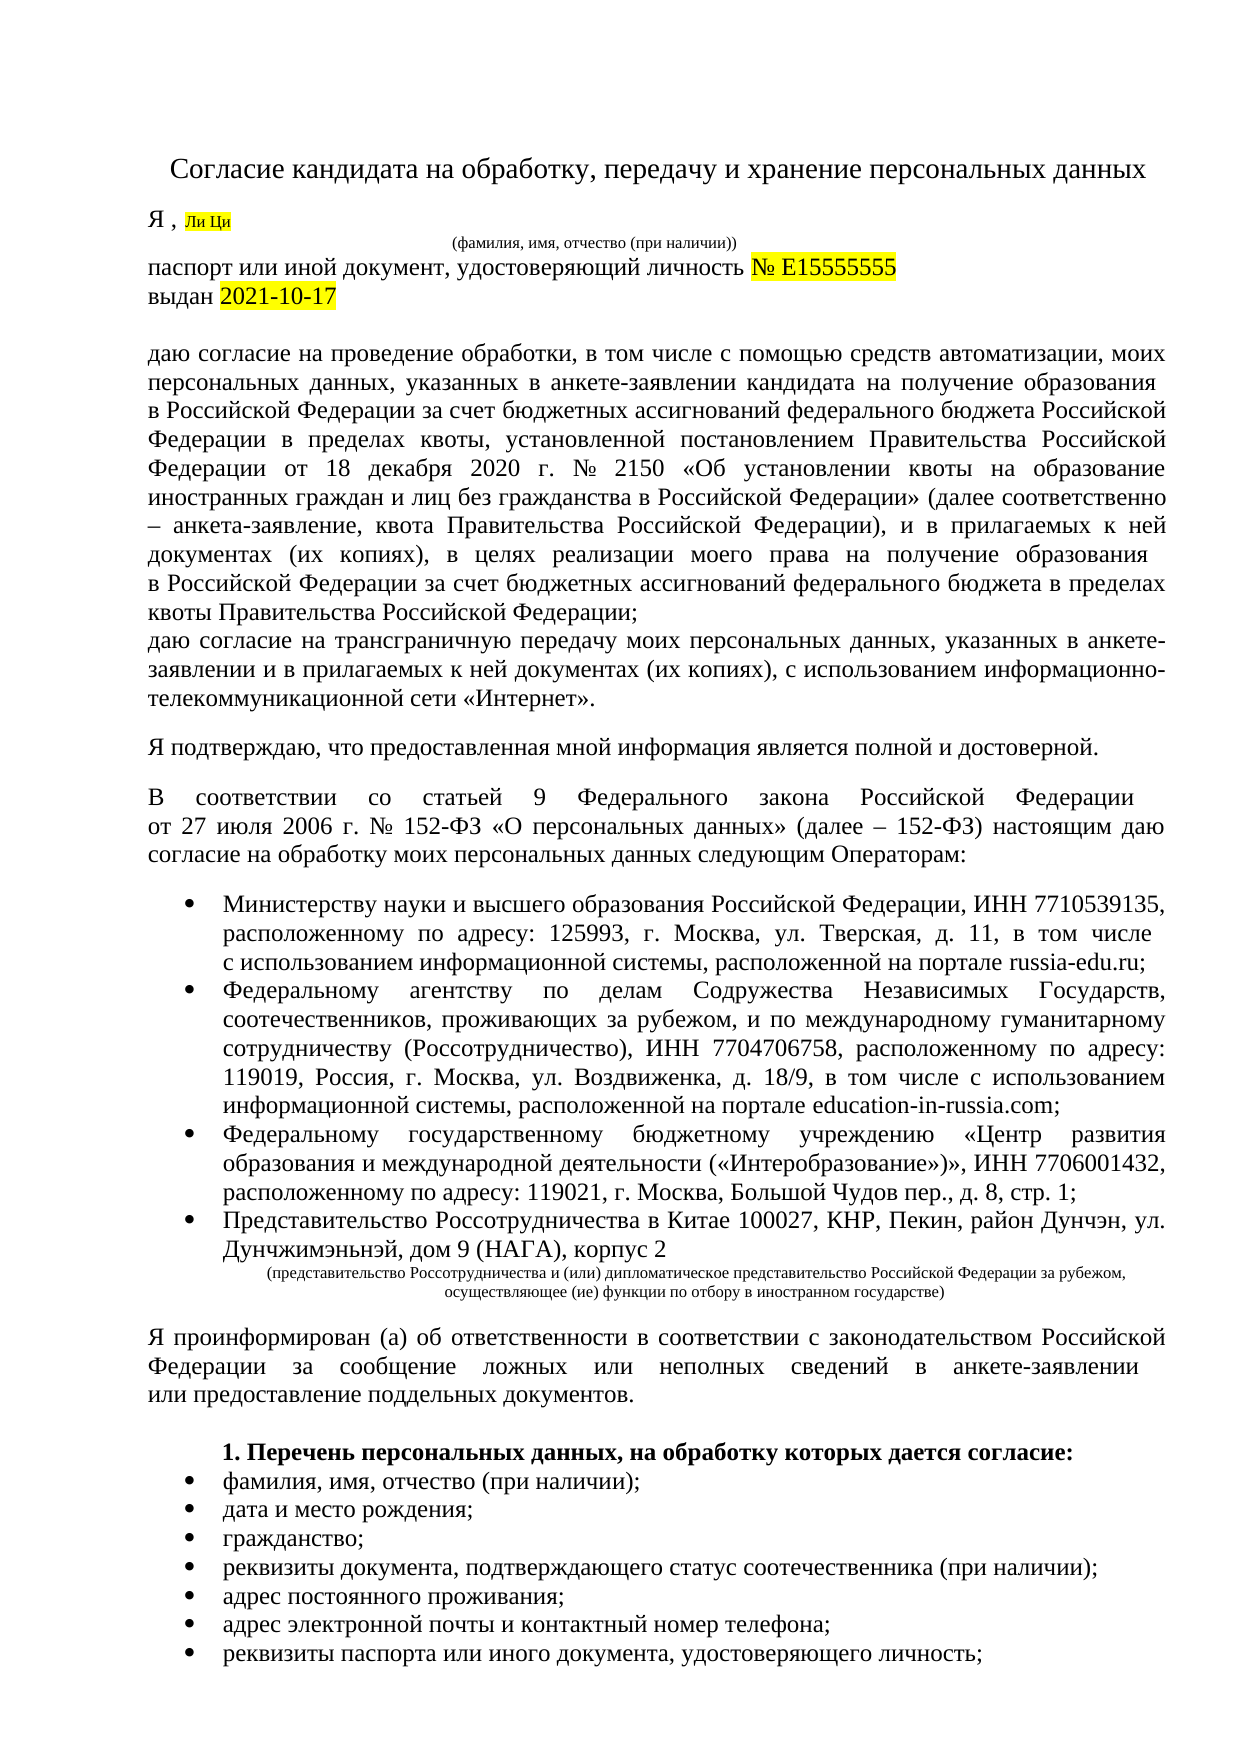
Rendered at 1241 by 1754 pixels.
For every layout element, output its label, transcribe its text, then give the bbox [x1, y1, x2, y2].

list гражданство; [185, 1523, 1167, 1552]
text Я подтверждаю, что предоставленная мной информация является полной и достоверной. [148, 732, 1167, 761]
list реквизиты документа, подтверждающего статус соотечественника (при наличии); [185, 1552, 1167, 1581]
text даю согласие на проведение обработки, в том числе с помощью средств автоматизации, моих персональных данных, указанных в анкете-заявлении кандидата на получение образования в Российской Федерации за счет бюджетных ассигнований федерального бюджета Российской Федерации в пределах квоты, установленной постановлением Правительства Российской Федерации от 18 декабря 2020 г. № 2150 «Об установлении квоты на образование иностранных граждан и лиц без гражданства в Российской Федерации» (далее соответственно – анкета-заявление, квота Правительства Российской Федерации), и в прилагаемых к ней документах (их копиях), в целях реализации моего права на получение образования в Российской Федерации за счет бюджетных ассигнований федерального бюджета в пределах квоты Правительства Российской Федерации; [148, 338, 1167, 625]
text даю согласие на трансграничную передачу моих персональных данных, указанных в анкете-заявлении и в прилагаемых к ней документах (их копиях), с использованием информационно-телекоммуникационной сети «Интернет». [148, 625, 1167, 712]
list Министерству науки и высшего образования Российской Федерации, ИНН 7710539135, расположенному по адресу: 125993, г. Москва, ул. Тверская, д. 11, в том числе с использованием информационной системы, расположенной на портале russia-edu.ru; [185, 889, 1167, 975]
text Согласие кандидата на обработку, передачу и хранение персональных данных [150, 152, 1167, 185]
list фамилия, имя, отчество (при наличии); [185, 1466, 1167, 1494]
text паспорт или иной документ, удостоверяющий личность № E15555555 выдан 2021-10-17 [148, 252, 1167, 338]
text Я , Ли Ци (фамилия, имя, отчество (при наличии)) [148, 204, 1167, 252]
list адрес постоянного проживания; [185, 1581, 1167, 1609]
list Федеральному агентству по делам Содружества Независимых Государств, соотечественников, проживающих за рубежом, и по международному гуманитарному сотрудничеству (Россотрудничество), ИНН 7704706758, расположенному по адресу: 119019, Россия, г. Москва, ул. Воздвиженка, д. 18/9, в том числе с использованием информационной системы, расположенной на портале education-in-russia.com; [185, 975, 1167, 1119]
list Федеральному государственному бюджетному учреждению «Центр развития образования и международной деятельности («Интеробразование»)», ИНН 7706001432, расположенному по адресу: 119021, г. Москва, Большой Чудов пер., д. 8, стр. 1; [185, 1119, 1167, 1205]
text В соответствии со статьей 9 Федерального закона Российской Федерации от 27 июля 2006 г. № 152-ФЗ «О персональных данных» (далее – 152-ФЗ) настоящим даю согласие на обработку моих персональных данных следующим Операторам: [148, 782, 1167, 868]
text 1. Перечень персональных данных, на обработку которых дается согласие: [148, 1437, 1167, 1466]
list Представительство Россотрудничества в Китае 100027, КНР, Пекин, район Дунчэн, ул. Дунчжимэньнэй, дом 9 (НАГА), корпус 2 [185, 1205, 1167, 1263]
list реквизиты паспорта или иного документа, удостоверяющего личность; [185, 1638, 1167, 1667]
list дата и место рождения; [185, 1494, 1167, 1523]
list (представительство Россотрудничества и (или) дипломатическое представительство Российской Федерации за рубежом, осуществляющее (ие) функции по отбору в иностранном государстве) [223, 1263, 1167, 1301]
text Я проинформирован (а) об ответственности в соответствии с законодательством Российской Федерации за сообщение ложных или неполных сведений в анкете-заявлении или предоставление поддельных документов. [148, 1322, 1167, 1408]
list адрес электронной почты и контактный номер телефона; [185, 1609, 1167, 1638]
